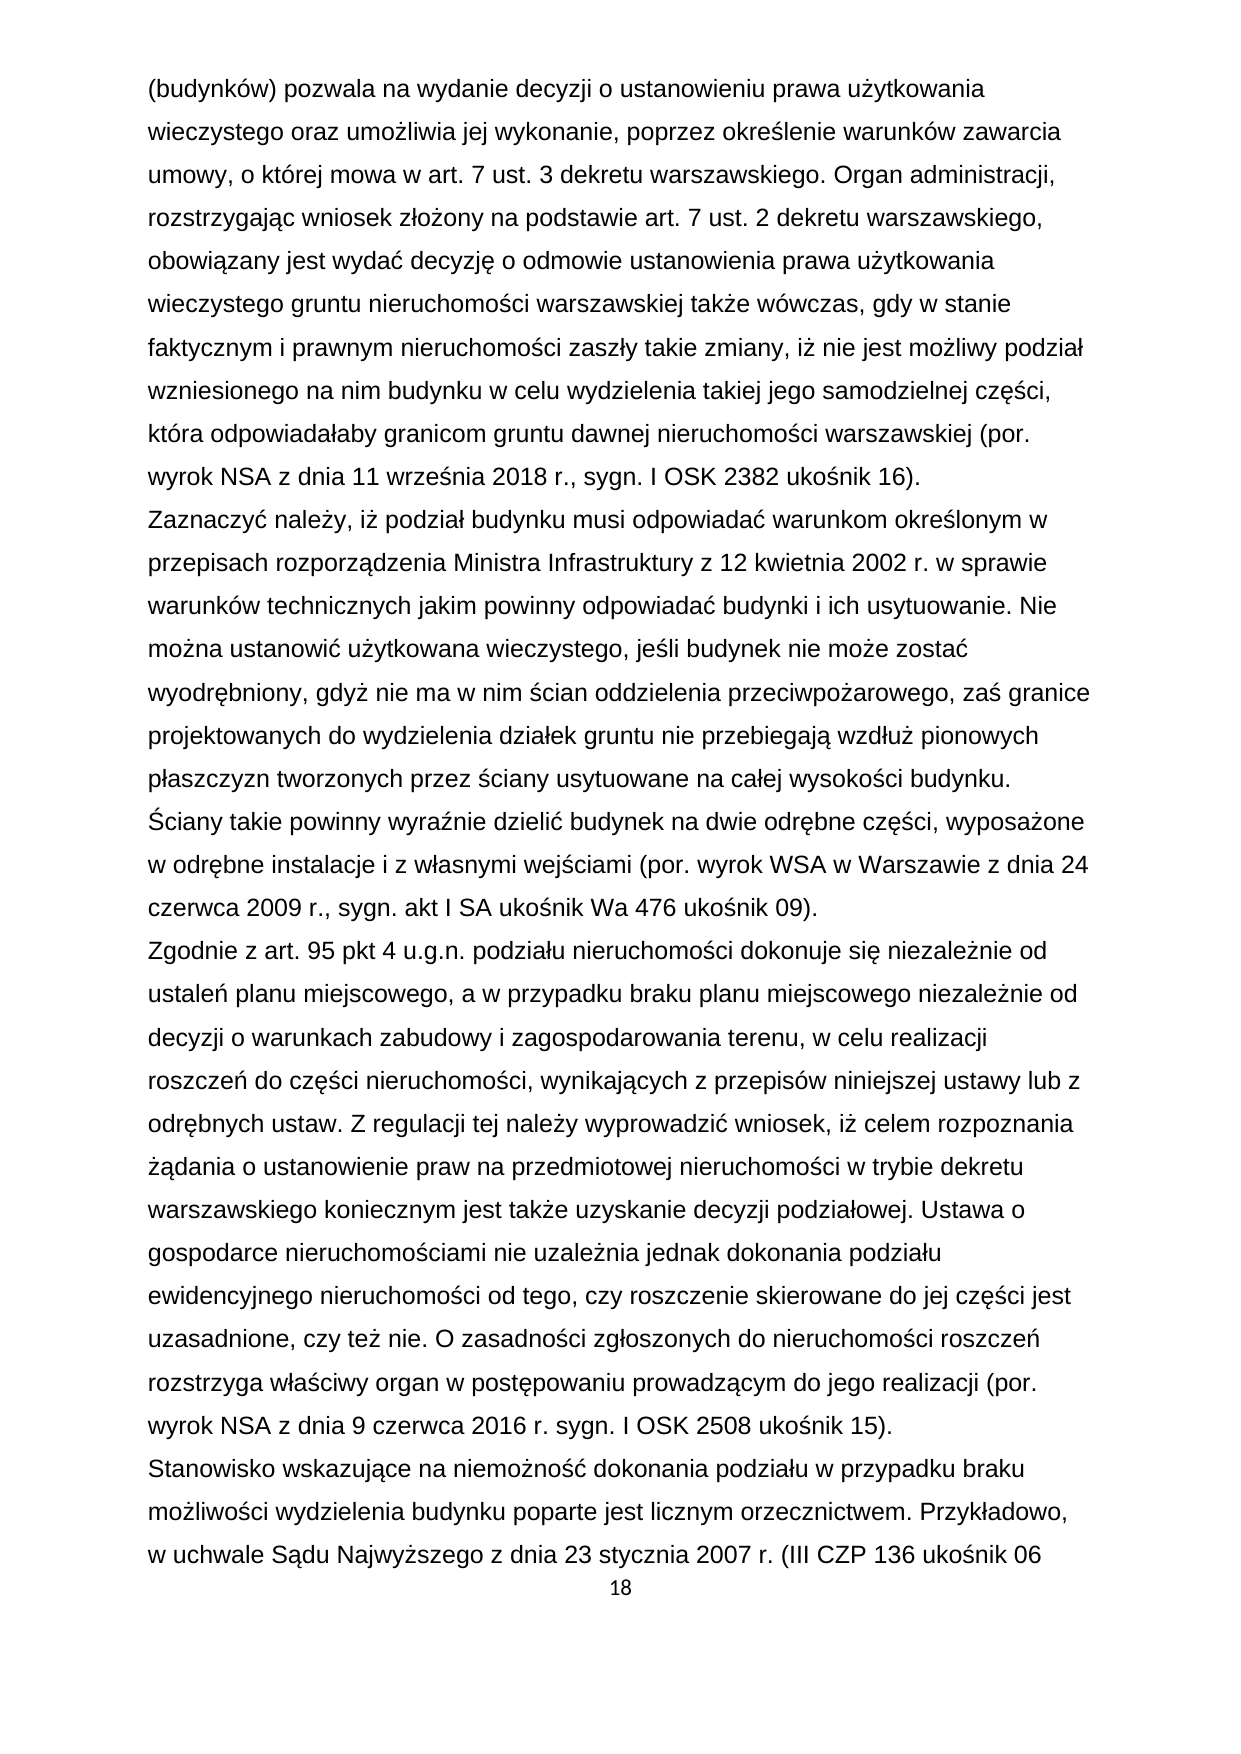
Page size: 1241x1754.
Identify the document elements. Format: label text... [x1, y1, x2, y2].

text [148, 1454, 1093, 1569]
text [148, 74, 1093, 491]
text Zgodnie z art. 95 pkt 4 u.g.n. podziału nieruchomości dokonuje się niezależnie od ustaleń planu miejscowego, a w przypadku braku planu miejscowego niezależnie od decyzji o warunkach zabudowy i zagospodarowania terenu, w celu realizacji roszczeń do części nieruchomości, wynikających z przepisów niniejszej ustawy lub z odrębnych ustaw. Z regulacji tej należy wyprowadzić wniosek, iż celem rozpoznania żądania o ustanowienie praw na przedmiotowej nieruchomości w trybie dekretu warszawskiego koniecznym jest także uzyskanie decyzji podziałowej. Ustawa o gospodarce nieruchomościami nie uzależnia jednak dokonania podziału ewidencyjnego nieruchomości od tego, czy roszczenie skierowane do jej części jest uzasadnione, czy też nie. O zasadności zgłoszonych do nieruchomości roszczeń rozstrzyga właściwy organ w postępowaniu prowadzącym do jego realizacji (por. wyrok NSA z dnia 9 czerwca 2016 r. sygn. I OSK 2508 ukośnik 15). [148, 936, 1093, 1439]
text Zaznaczyć należy, iż podział budynku musi odpowiadać warunkom określonym w przepisach rozporządzenia Ministra Infrastruktury z 12 kwietnia 2002 r. w sprawie warunków technicznych jakim powinny odpowiadać budynki i ich usytuowanie. Nie można ustanowić użytkowana wieczystego, jeśli budynek nie może zostać wyodrębniony, gdyż nie ma w nim ścian oddzielenia przeciwpożarowego, zaś granice projektowanych do wydzielenia działek gruntu nie przebiegają wzdłuż pionowych płaszczyzn tworzonych przez ściany usytuowane na całej wysokości budynku. Ściany takie powinny wyraźnie dzielić budynek na dwie odrębne części, wyposażone w odrębne instalacje i z własnymi wejściami (por. wyrok WSA w Warszawie z dnia 24 czerwca 2009 r., sygn. akt I SA ukośnik Wa 476 ukośnik 09). [148, 505, 1093, 922]
